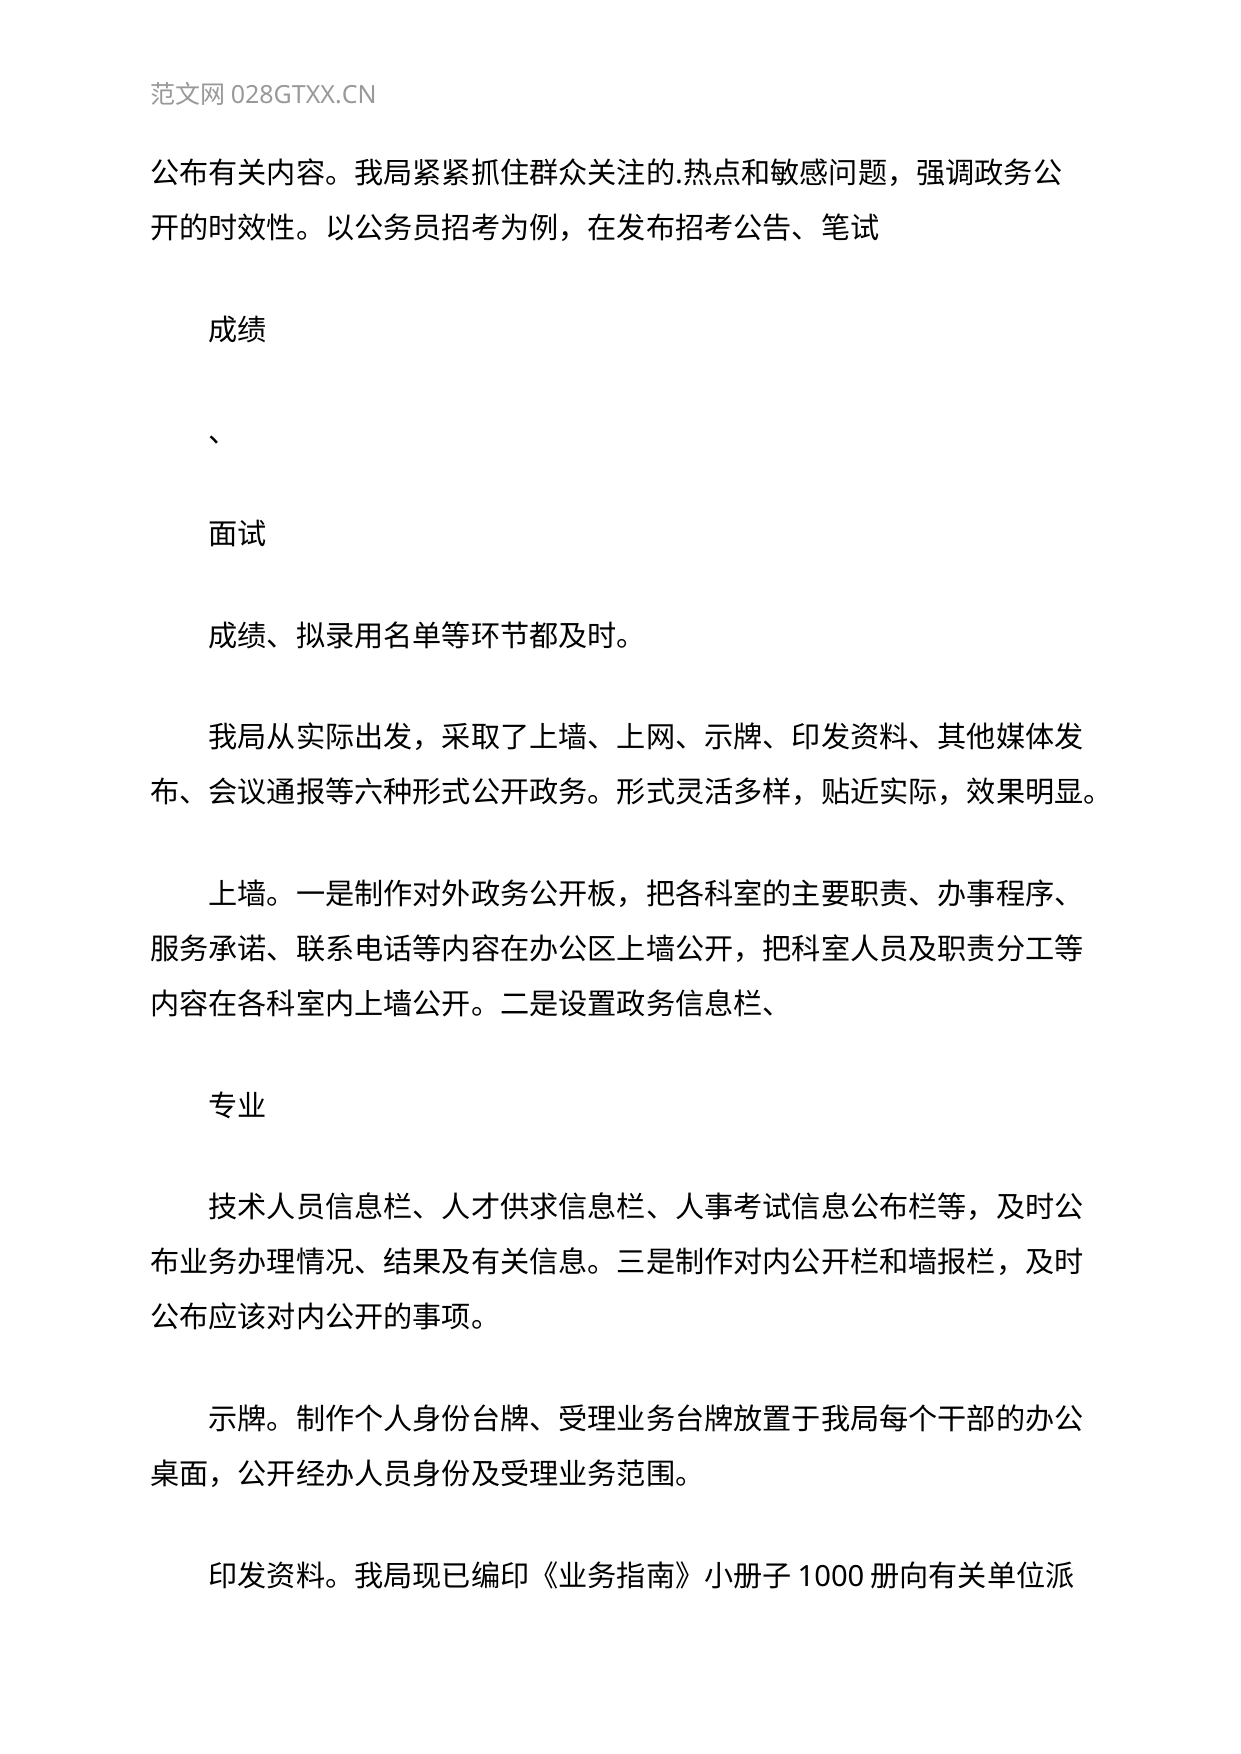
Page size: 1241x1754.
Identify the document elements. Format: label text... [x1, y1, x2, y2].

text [150, 150, 1090, 247]
text 成绩 [150, 307, 1090, 349]
text 示牌。制作个人身份台牌、受理业务台牌放置于我局每个干部的办公桌面，公开经办人员身份及受理业务范围。 [150, 1395, 1090, 1493]
text 成绩、拟录用名单等环节都及时。 [150, 612, 1090, 654]
text 上墙。一是制作对外政务公开板，把各科室的主要职责、办事程序、服务承诺、联系电话等内容在办公区上墙公开，把科室人员及职责分工等内容在各科室内上墙公开。二是设置政务信息栏、 [150, 871, 1090, 1023]
text 、 [150, 408, 1090, 451]
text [150, 1552, 1090, 1594]
text 我局从实际出发，采取了上墙、上网、示牌、印发资料、其他媒体发布、会议通报等六种形式公开政务。形式灵活多样，贴近实际，效果明显。 [150, 714, 1090, 811]
text 技术人员信息栏、人才供求信息栏、人事考试信息公布栏等，及时公布业务办理情况、结果及有关信息。三是制作对内公开栏和墙报栏，及时公布应该对内公开的事项。 [150, 1184, 1090, 1336]
text 专业 [150, 1082, 1090, 1124]
text 面试 [150, 510, 1090, 553]
